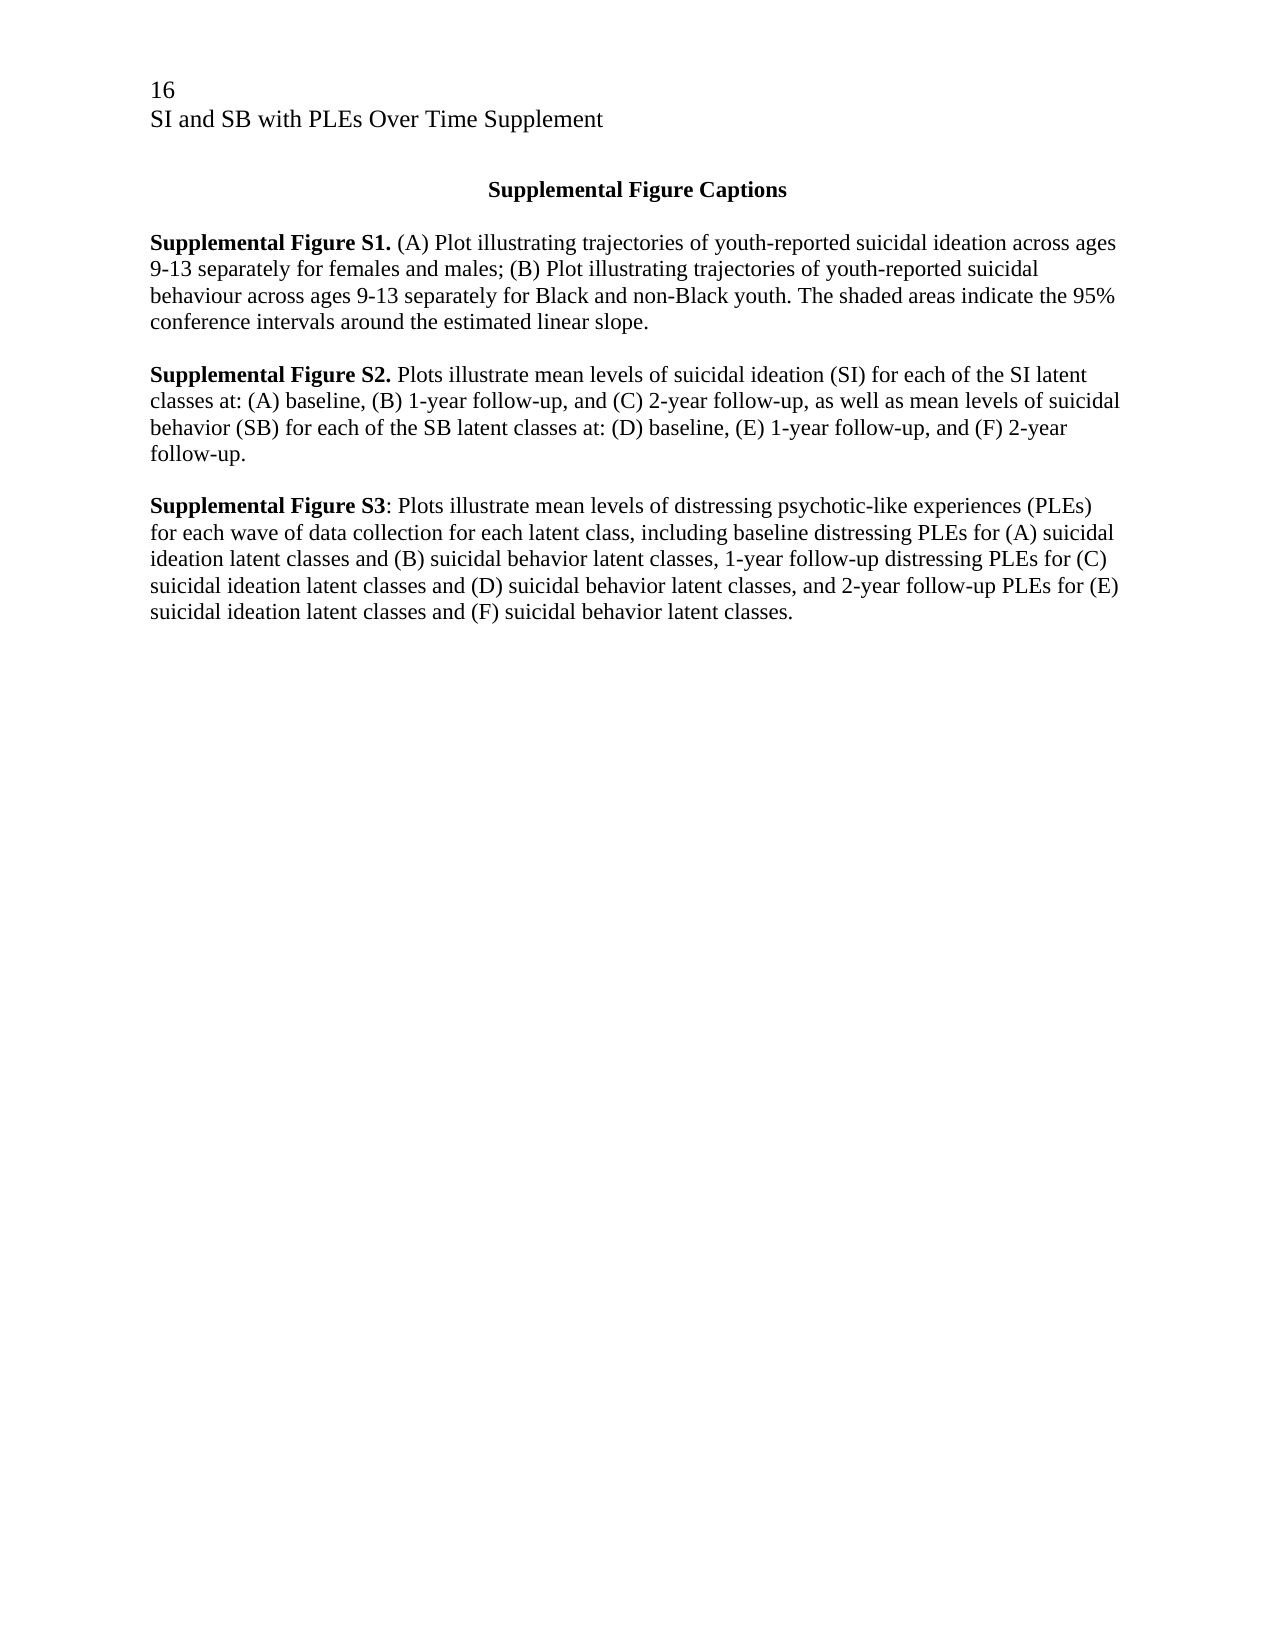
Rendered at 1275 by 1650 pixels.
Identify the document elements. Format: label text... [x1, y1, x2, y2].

text Supplemental Figure Captions [150, 176, 1125, 203]
text Supplemental Figure S2. Plots illustrate mean levels of suicidal ideation (SI) for each of the SI latent classes at: (A) baseline, (B) 1-year follow-up, and (C) 2-year follow-up, as well as mean levels of suicidal behavior (SB) for each of the SB latent classes at: (D) baseline, (E) 1-year follow-up, and (F) 2-year follow-up. [150, 361, 1125, 466]
text Supplemental Figure S3: Plots illustrate mean levels of distressing psychotic-like experiences (PLEs) for each wave of data collection for each latent class, including baseline distressing PLEs for (A) suicidal ideation latent classes and (B) suicidal behavior latent classes, 1-year follow-up distressing PLEs for (C) suicidal ideation latent classes and (D) suicidal behavior latent classes, and 2-year follow-up PLEs for (E) suicidal ideation latent classes and (F) suicidal behavior latent classes. [150, 493, 1125, 624]
text Supplemental Figure S1. (A) Plot illustrating trajectories of youth-reported suicidal ideation across ages 9-13 separately for females and males; (B) Plot illustrating trajectories of youth-reported suicidal behaviour across ages 9-13 separately for Black and non-Black youth. The shaded areas indicate the 95% conference intervals around the estimated linear slope. [150, 229, 1125, 334]
